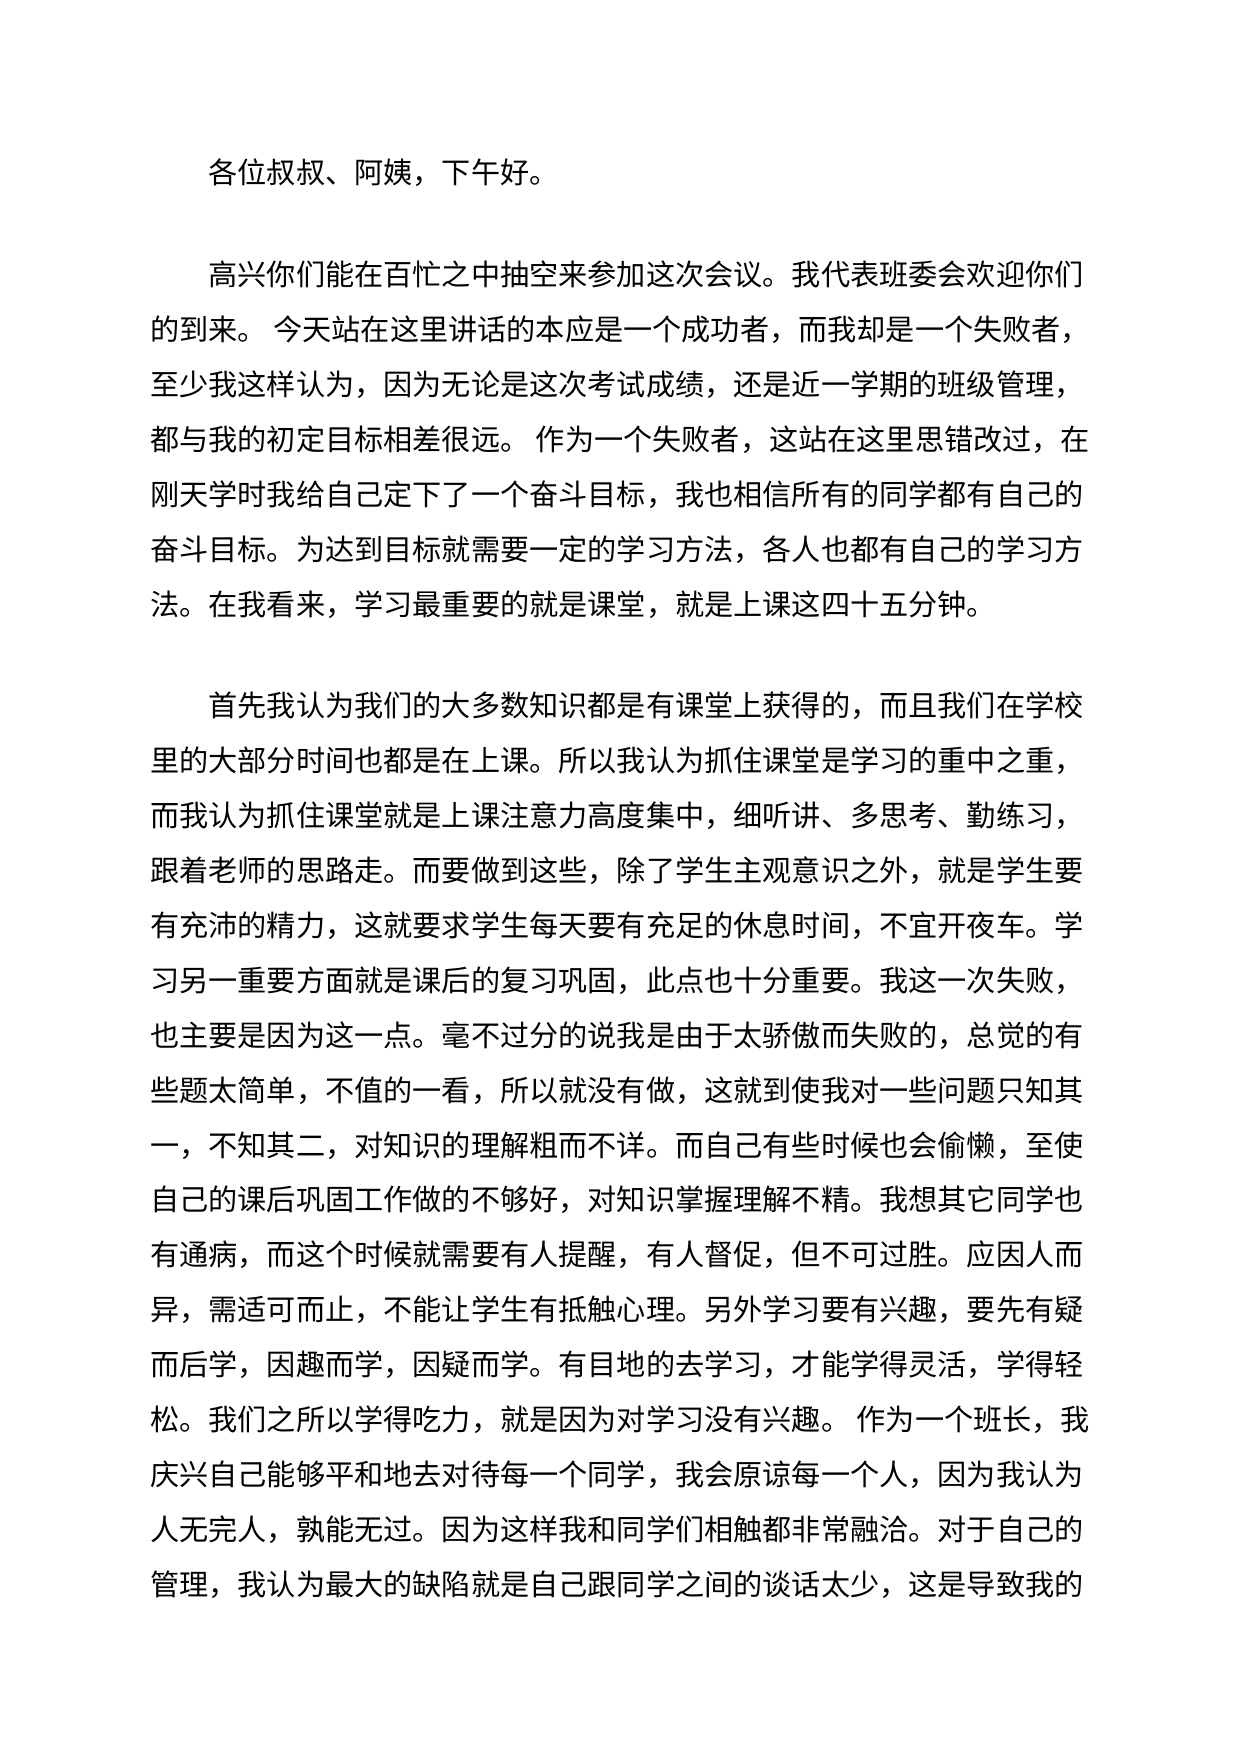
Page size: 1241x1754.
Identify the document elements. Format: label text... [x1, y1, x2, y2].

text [150, 683, 1090, 1603]
text 高兴你们能在百忙之中抽空来参加这次会议。我代表班委会欢迎你们的到来。 今天站在这里讲话的本应是一个成功者，而我却是一个失败者，至少我这样认为，因为无论是这次考试成绩，还是近一学期的班级管理，都与我的初定目标相差很远。 作为一个失败者，这站在这里思错改过，在刚天学时我给自己定下了一个奋斗目标，我也相信所有的同学都有自己的奋斗目标。为达到目标就需要一定的学习方法，各人也都有自己的学习方法。在我看来，学习最重要的就是课堂，就是上课这四十五分钟。 [150, 252, 1090, 623]
text 各位叔叔、阿姨，下午好。 [150, 150, 1090, 192]
